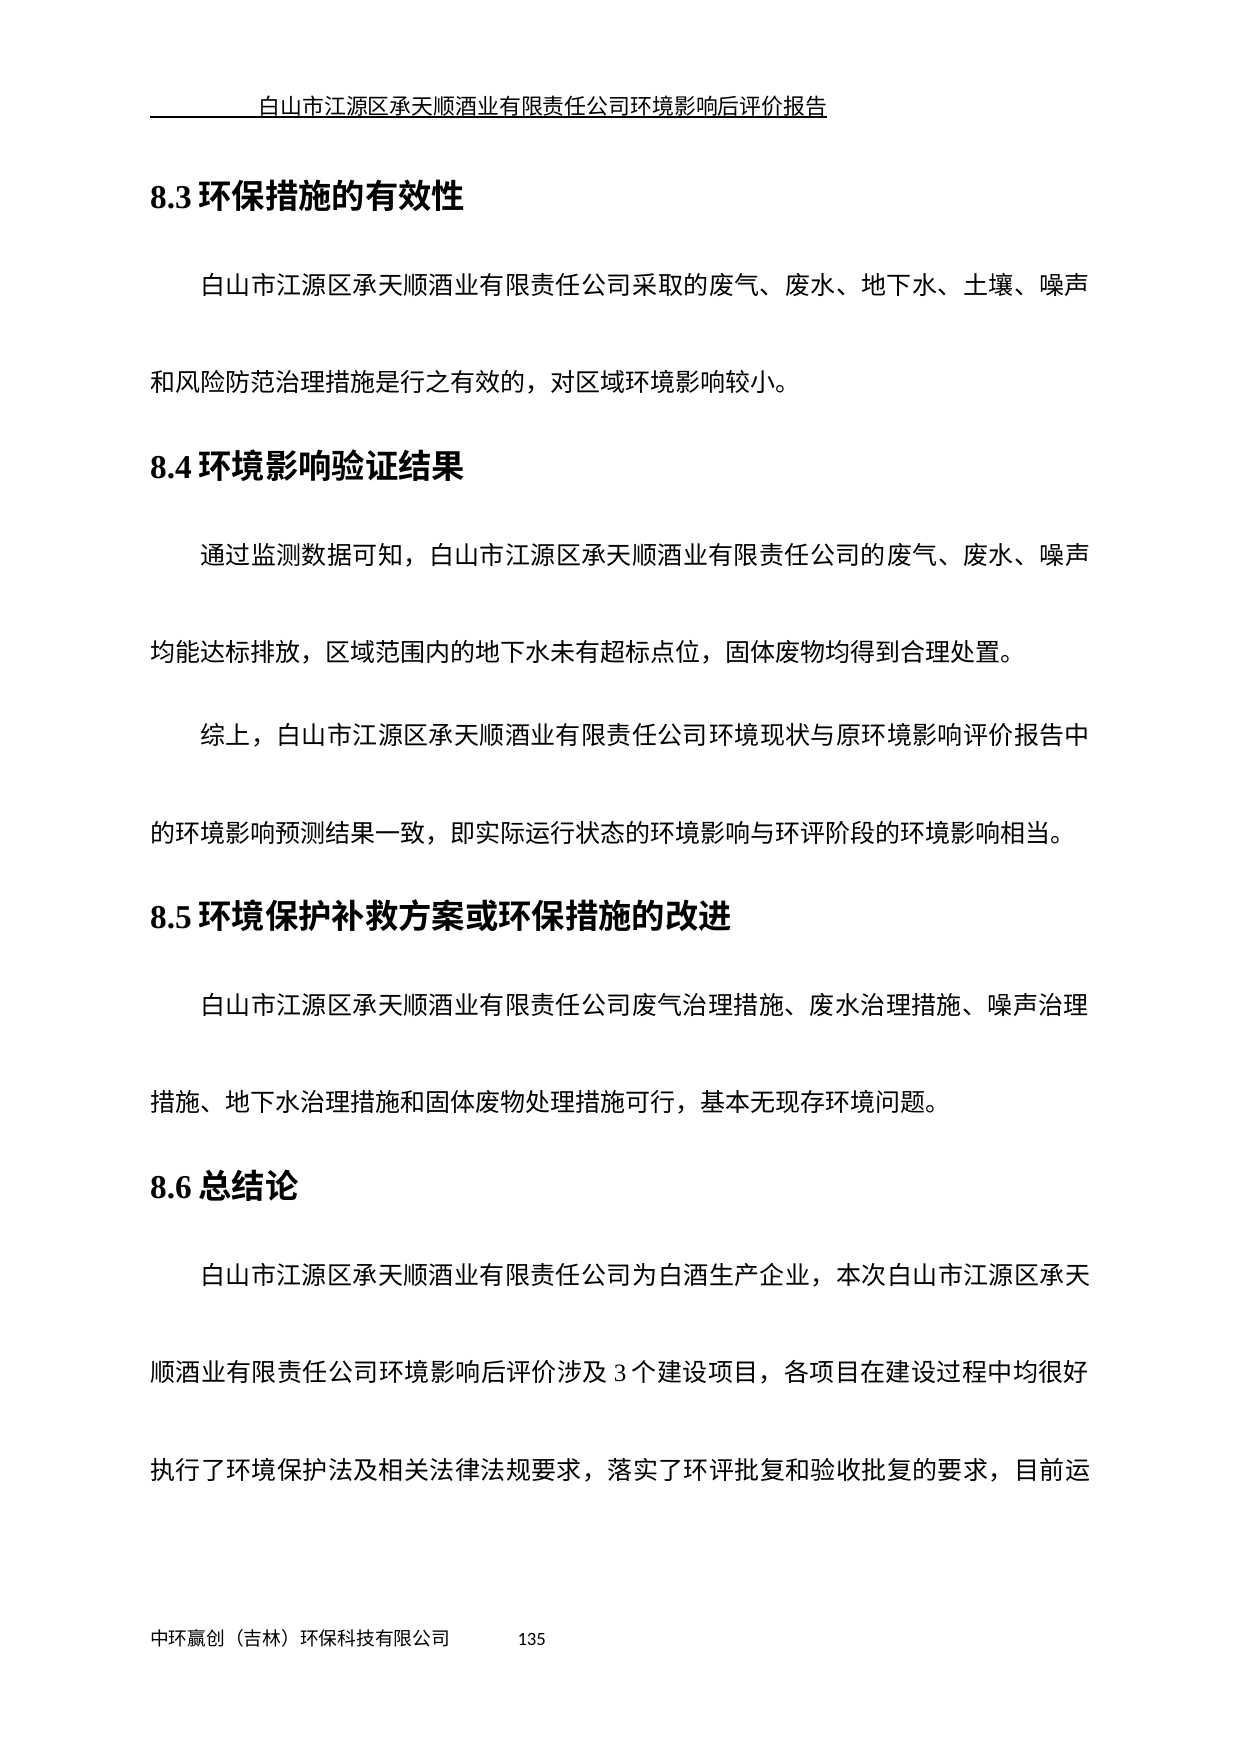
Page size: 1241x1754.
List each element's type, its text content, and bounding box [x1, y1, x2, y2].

text 白山市江源区承天顺酒业有限责任公司采取的废气、废水、地下水、土壤、噪声和风险防范治理措施是行之有效的，对区域环境影响较小。 [150, 251, 1090, 413]
subtitle 8.3环保措施的有效性 [150, 162, 1090, 227]
subtitle 8.6总结论 [150, 1152, 1090, 1217]
subtitle 8.5环境保护补救方案或环保措施的改进 [150, 882, 1090, 947]
text 通过监测数据可知，白山市江源区承天顺酒业有限责任公司的废气、废水、噪声均能达标排放，区域范围内的地下水未有超标点位，固体废物均得到合理处置。 [150, 521, 1090, 683]
text 综上，白山市江源区承天顺酒业有限责任公司环境现状与原环境影响评价报告中的环境影响预测结果一致，即实际运行状态的环境影响与环评阶段的环境影响相当。 [150, 701, 1090, 864]
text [150, 1241, 1090, 1501]
subtitle 8.4环境影响验证结果 [150, 432, 1090, 497]
text 白山市江源区承天顺酒业有限责任公司废气治理措施、废水治理措施、噪声治理措施、地下水治理措施和固体废物处理措施可行，基本无现存环境问题。 [150, 971, 1090, 1133]
